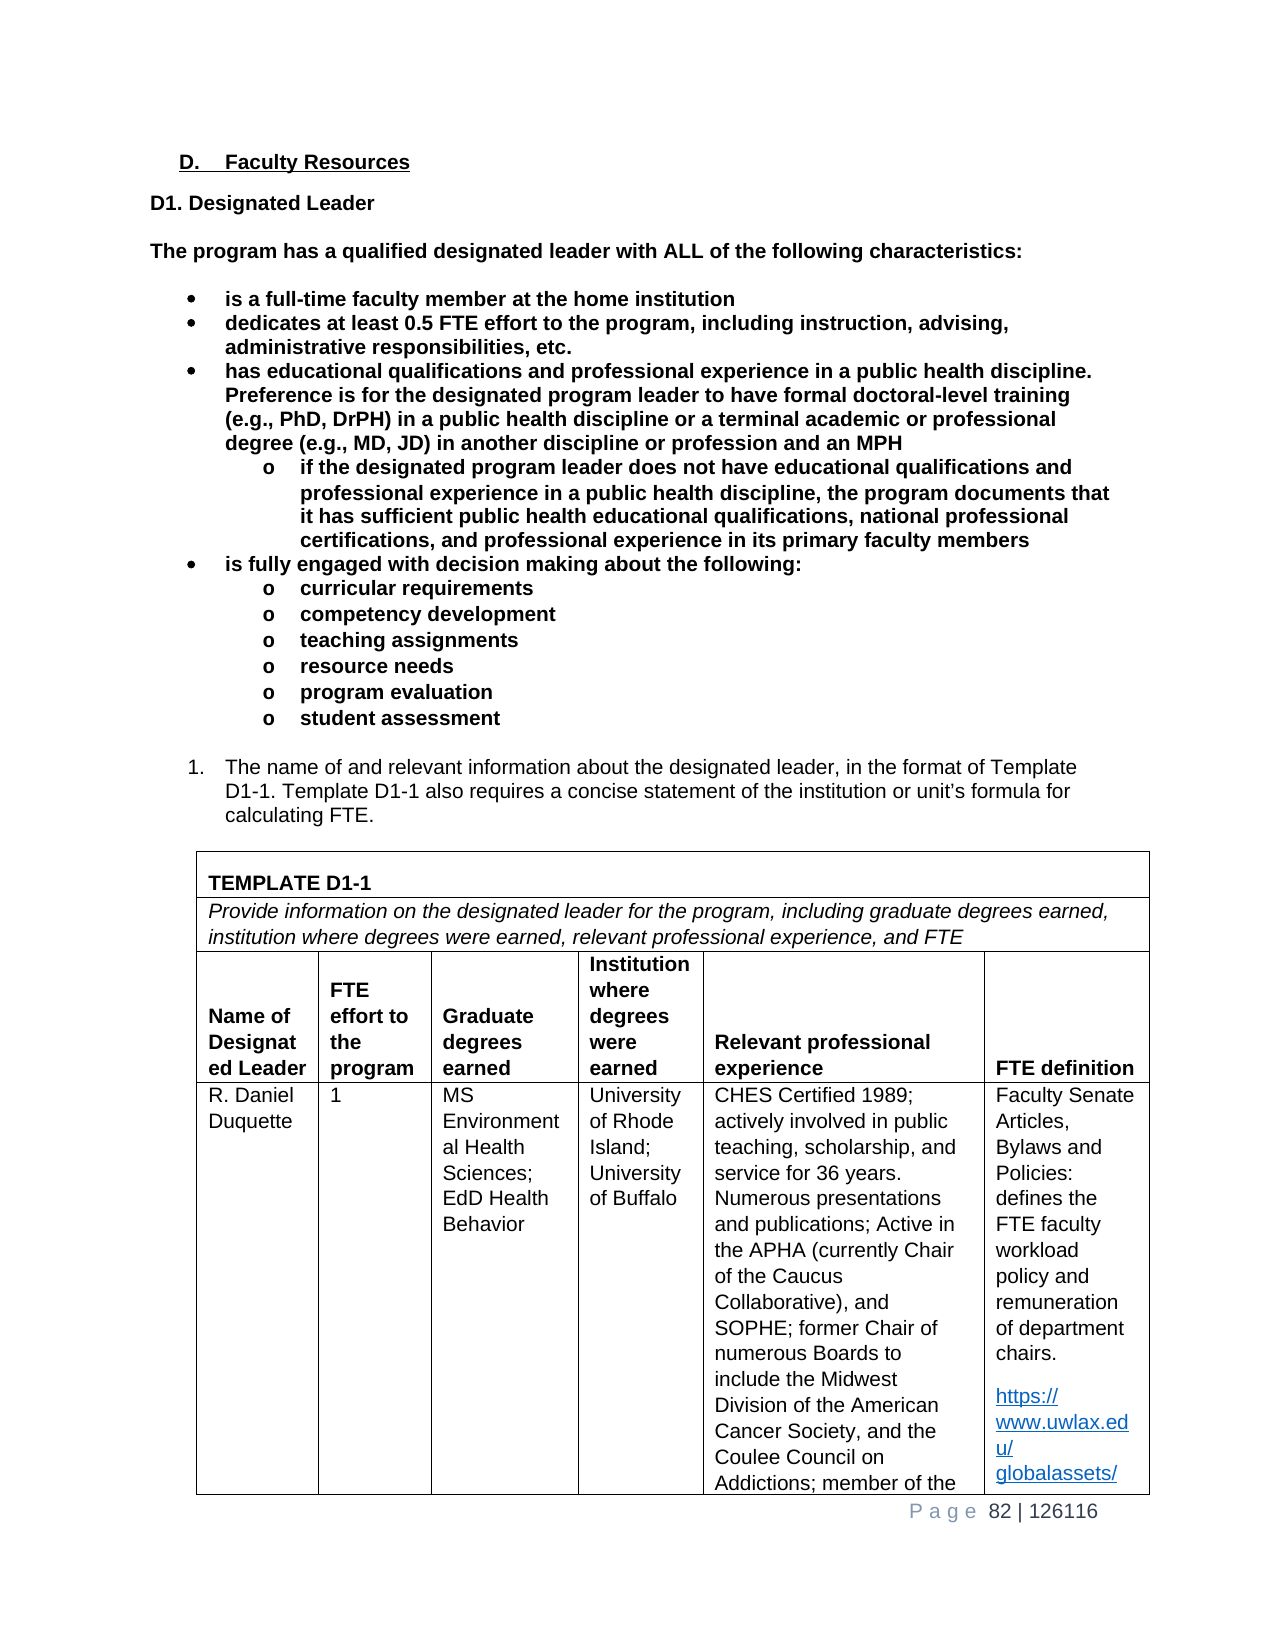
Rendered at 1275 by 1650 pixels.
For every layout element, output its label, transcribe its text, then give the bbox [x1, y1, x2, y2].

list student assessment [262, 705, 1125, 731]
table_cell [432, 1083, 578, 1494]
table_cell Name of Designated Leader [197, 952, 318, 1082]
list program evaluation [262, 679, 1125, 705]
table_cell Provide information on the designated leader for the program, including graduate degrees earned, institution where degrees were earned, relevant professional experience, and FTE [197, 898, 1149, 951]
subtitle D1. Designated Leader [150, 191, 1125, 214]
table_header TEMPLATE D1-1 [197, 852, 431, 897]
text The program has a qualified designated leader with ALL of the following characteristics: [150, 238, 1125, 262]
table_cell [704, 1083, 984, 1494]
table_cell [579, 1083, 703, 1494]
list competency development [262, 602, 1125, 628]
table_cell FTE effort to the program [319, 952, 431, 1082]
list resource needs [262, 654, 1125, 679]
list curricular requirements [262, 576, 1125, 602]
list is fully engaged with decision making about the following: [187, 552, 1125, 576]
list is a full-time faculty member at the home institution [187, 286, 1125, 311]
table_cell Graduate degrees earned [432, 952, 578, 1082]
table_header [431, 852, 578, 897]
table_header [578, 852, 703, 897]
table_header [984, 852, 1149, 897]
list dedicates at least 0.5 FTE effort to the program, including instruction, advising, administrative responsibilities, etc. [187, 311, 1125, 358]
table_cell Relevant professional experience [704, 952, 984, 1082]
table_header [703, 852, 984, 897]
table_cell FTE definition [985, 952, 1149, 1082]
list teaching assignments [262, 628, 1125, 654]
list has educational qualifications and professional experience in a public health discipline. Preference is for the designated program leader to have formal doctoral-level training (e.g., PhD, DrPH) in a public health discipline or a terminal academic or professional degree (e.g., MD, JD) in another discipline or profession and an MPH [187, 358, 1125, 454]
table_cell Institution where degrees were earned [579, 952, 703, 1082]
table_cell R. Daniel Duquette [197, 1083, 318, 1494]
list if the designated program leader does not have educational qualifications and professional experience in a public health discipline, the program documents that it has sufficient public health educational qualifications, national professional certifications, and professional experience in its primary faculty members [262, 454, 1125, 552]
list The name of and relevant information about the designated leader, in the format of Template D1-1. Template D1-1 also requires a concise statement of the institution or unit’s formula for calculating FTE. [187, 755, 1125, 827]
table_cell 1 [319, 1083, 431, 1494]
subtitle D. Faculty Resources [150, 150, 1125, 174]
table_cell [985, 1083, 1149, 1494]
